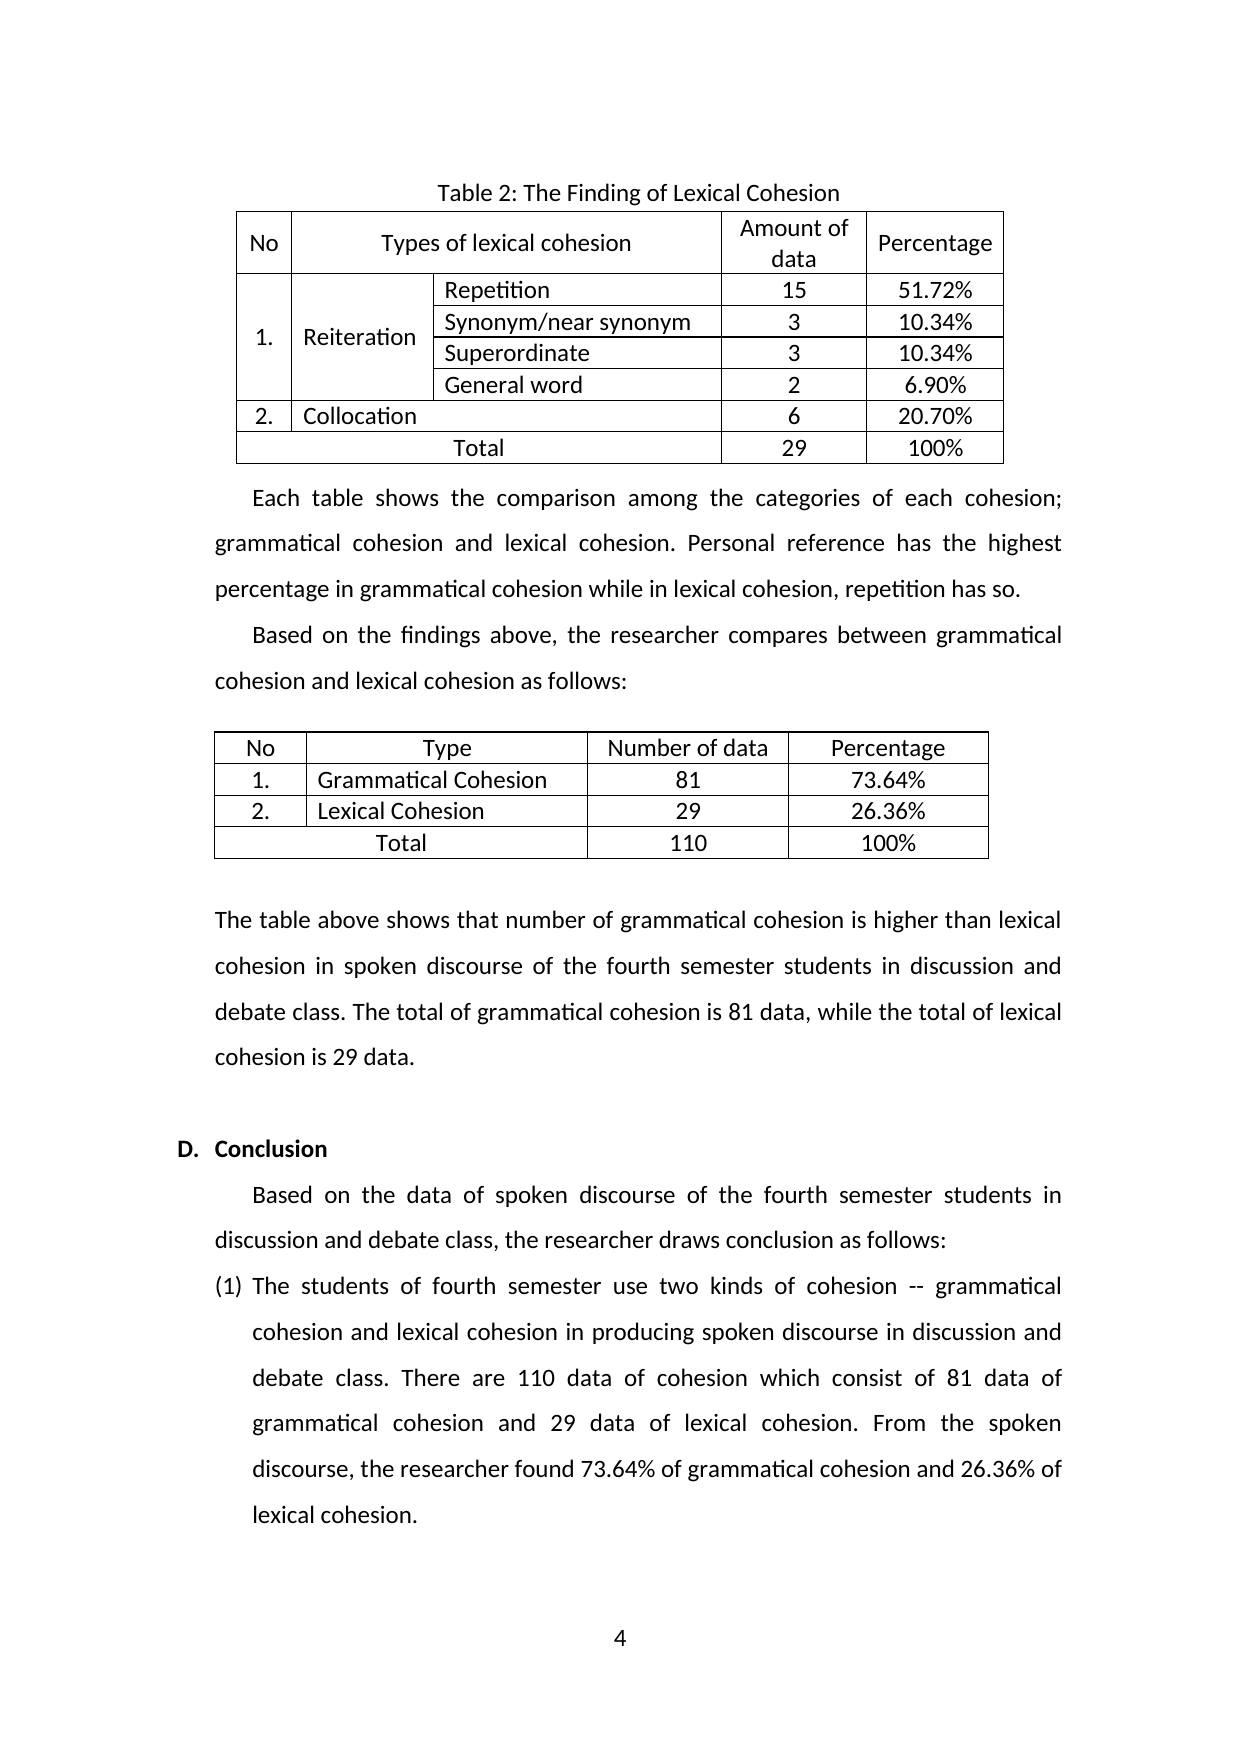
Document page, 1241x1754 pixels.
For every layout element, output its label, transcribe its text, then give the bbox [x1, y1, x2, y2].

table_cell Total [215, 827, 587, 858]
table_cell 1. [237, 274, 291, 399]
table_cell 51.72% [867, 274, 1003, 305]
table_cell 15 [722, 274, 866, 305]
list Based on the data of spoken discourse of the fourth semester students in discussion and debate class, the researcher draws conclusion as follows: [214, 1179, 1063, 1255]
table_header Percentage [867, 212, 1003, 273]
table_cell 81 [588, 764, 788, 794]
table_cell Collocation [292, 401, 721, 431]
table_cell 6 [722, 401, 866, 431]
table_cell Reiteration [292, 274, 433, 399]
list The table above shows that number of grammatical cohesion is higher than lexical cohesion in spoken discourse of the fourth semester students in discussion and debate class. The total of grammatical cohesion is 81 data, while the total of lexical cohesion is 29 data. [214, 904, 1063, 1072]
table_cell Lexical Cohesion [307, 796, 587, 826]
table_cell Superordinate [434, 338, 721, 368]
list Conclusion [177, 1133, 1063, 1163]
list The students of fourth semester use two kinds of cohesion -- grammatical cohesion and lexical cohesion in producing spoken discourse in discussion and debate class. There are 110 data of cohesion which consist of 81 data of grammatical cohesion and 29 data of lexical cohesion. From the spoken discourse, the researcher found 73.64% of grammatical cohesion and 26.36% of lexical cohesion. [214, 1270, 1063, 1529]
list Table 2: The Finding of Lexical Cohesion [214, 177, 1063, 207]
table_cell 100% [789, 827, 988, 858]
table_cell Grammatical Cohesion [307, 764, 587, 794]
table_cell 29 [588, 796, 788, 826]
table_cell Repetition [434, 274, 721, 305]
table_cell 26.36% [789, 796, 988, 826]
table_cell 110 [588, 827, 788, 858]
table_cell Synonym/near synonym [434, 306, 721, 336]
table_cell General word [434, 369, 721, 399]
table_cell 29 [722, 432, 866, 463]
table_cell 20.70% [867, 401, 1003, 431]
table_header No [237, 212, 291, 273]
table_header Type [307, 733, 587, 763]
table_cell 3 [722, 338, 866, 368]
table_cell 10.34% [867, 306, 1003, 336]
table_cell 100% [867, 432, 1003, 463]
table_cell 6.90% [867, 369, 1003, 399]
list Based on the findings above, the researcher compares between grammatical cohesion and lexical cohesion as follows: [214, 619, 1063, 695]
table_header Types of lexical cohesion [292, 212, 721, 273]
table_cell 10.34% [867, 338, 1003, 368]
table_cell 73.64% [789, 764, 988, 794]
table_cell 1. [215, 764, 306, 794]
table_cell 3 [722, 306, 866, 336]
table_header Amount of data [722, 212, 866, 273]
table_cell Total [237, 432, 721, 463]
table_cell 2 [722, 369, 866, 399]
table_header Percentage [789, 733, 988, 763]
table_header No [215, 733, 306, 763]
table_cell 2. [215, 796, 306, 826]
list Each table shows the comparison among the categories of each cohesion; grammatical cohesion and lexical cohesion. Personal reference has the highest percentage in grammatical cohesion while in lexical cohesion, repetition has so. [214, 482, 1063, 604]
table_header Number of data [588, 733, 788, 763]
table_cell 2. [237, 401, 291, 431]
